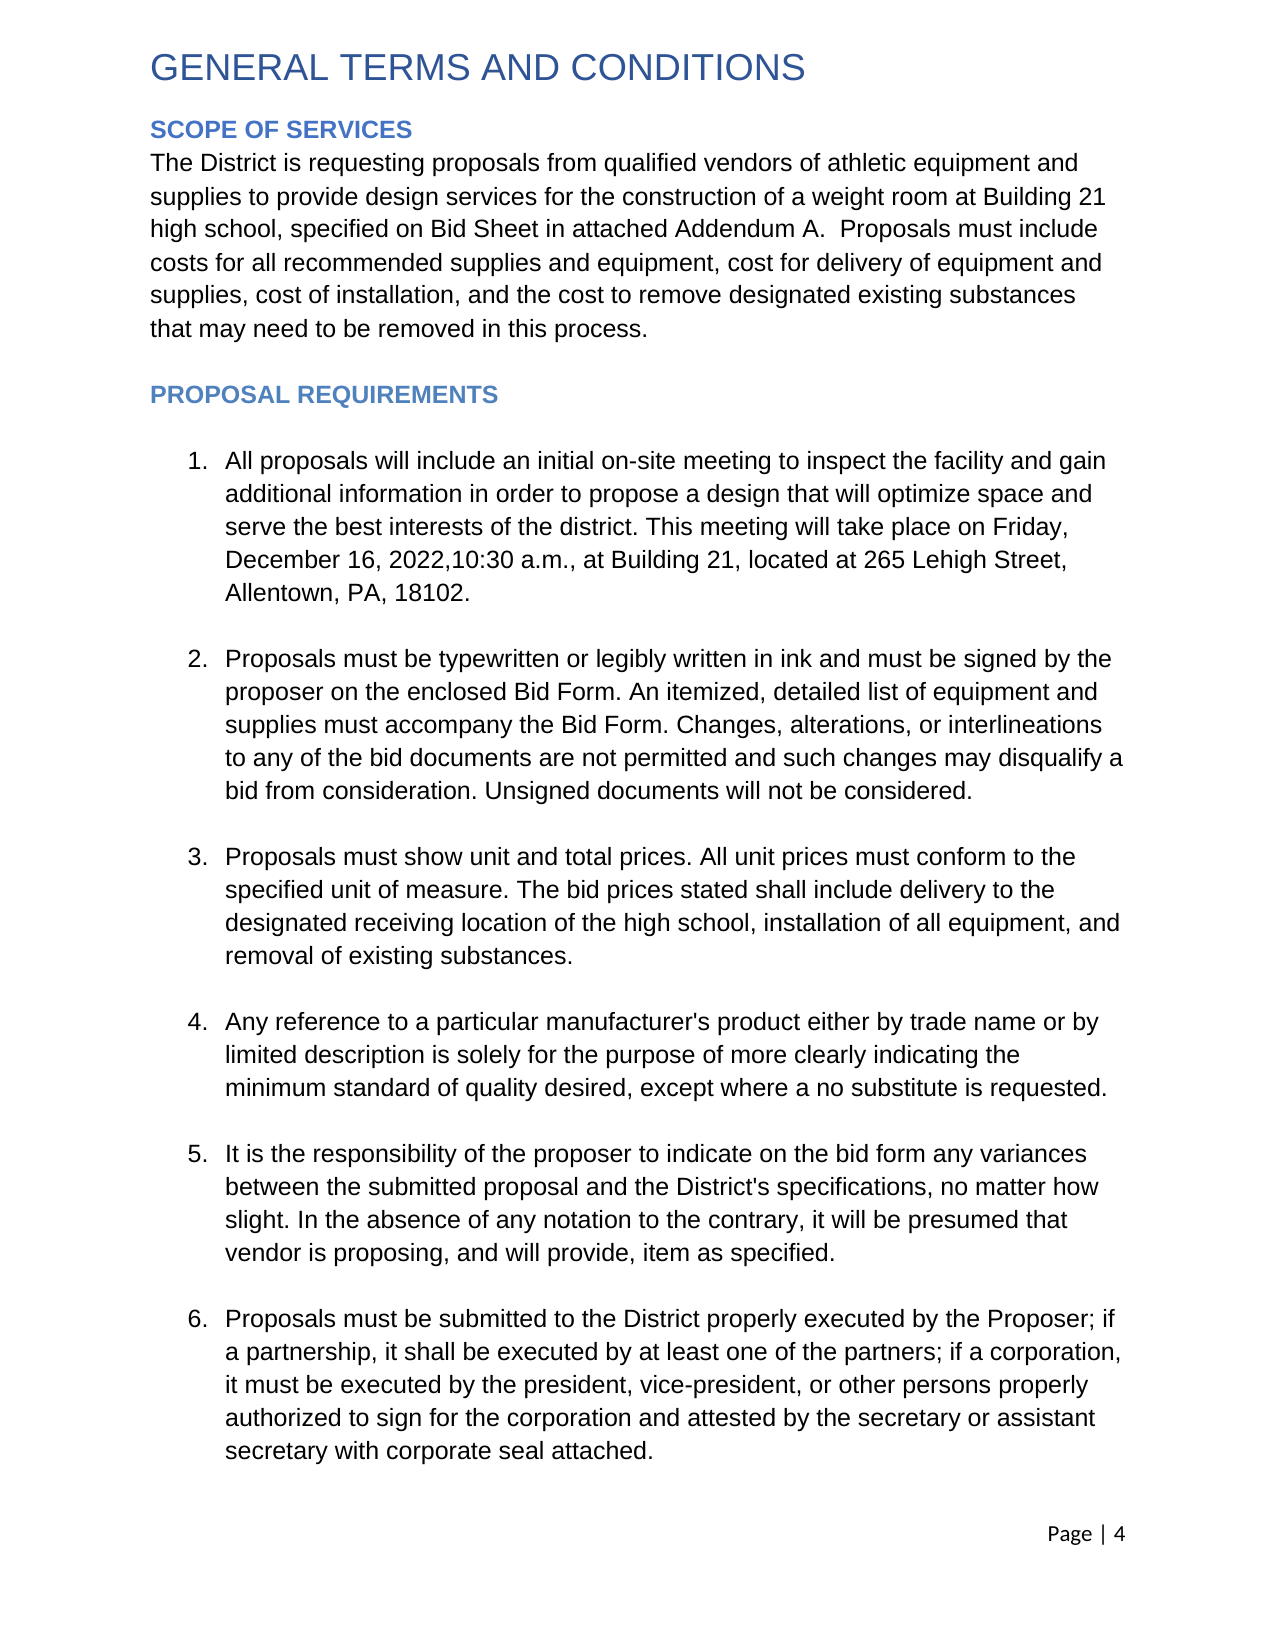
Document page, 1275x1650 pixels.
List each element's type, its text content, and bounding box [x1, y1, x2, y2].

list Proposals must show unit and total prices. All unit prices must conform to the specified unit of measure. The bid prices stated shall include delivery to the designated receiving location of the high school, installation of all equipment, and removal of existing substances. [187, 842, 1125, 970]
list It is the responsibility of the proposer to indicate on the bid form any variances between the submitted proposal and the District's specifications, no matter how slight. In the absence of any notation to the contrary, it will be presumed that vendor is proposing, and will provide, item as specified. [187, 1139, 1125, 1267]
text GENERAL TERMS AND CONDITIONS [150, 45, 1125, 88]
list Proposals must be typewritten or legibly written in ink and must be signed by the proposer on the enclosed Bid Form. An itemized, detailed list of equipment and supplies must accompany the Bid Form. Changes, alterations, or interlineations to any of the bid documents are not permitted and such changes may disqualify a bid from consideration. Unsigned documents will not be considered. [187, 644, 1125, 804]
text PROPOSAL REQUIREMENTS [150, 379, 1125, 408]
list Any reference to a particular manufacturer's product either by trade name or by limited description is solely for the purpose of more clearly indicating the minimum standard of quality desired, except where a no substitute is requested. [187, 1007, 1125, 1102]
list All proposals will include an initial on-site meeting to inspect the facility and gain additional information in order to propose a design that will optimize space and serve the best interests of the district. This meeting will take place on Friday, December 16, 2022,10:30 a.m., at Building 21, located at 265 Lehigh Street, Allentown, PA, 18102. [187, 446, 1125, 606]
subtitle SCOPE OF SERVICES [150, 115, 1125, 144]
text The District is requesting proposals from qualified vendors of athletic equipment and supplies to provide design services for the construction of a weight room at Building 21 high school, specified on Bid Sheet in attached Addendum A. Proposals must include costs for all recommended supplies and equipment, cost for delivery of equipment and supplies, cost of installation, and the cost to remove designated existing substances that may need to be removed in this process. [150, 148, 1125, 342]
list Proposals must be submitted to the District properly executed by the Proposer; if a partnership, it shall be executed by at least one of the partners; if a corporation, it must be executed by the president, vice-president, or other persons properly authorized to sign for the corporation and attested by the secretary or assistant secretary with corporate seal attached. [187, 1304, 1125, 1497]
